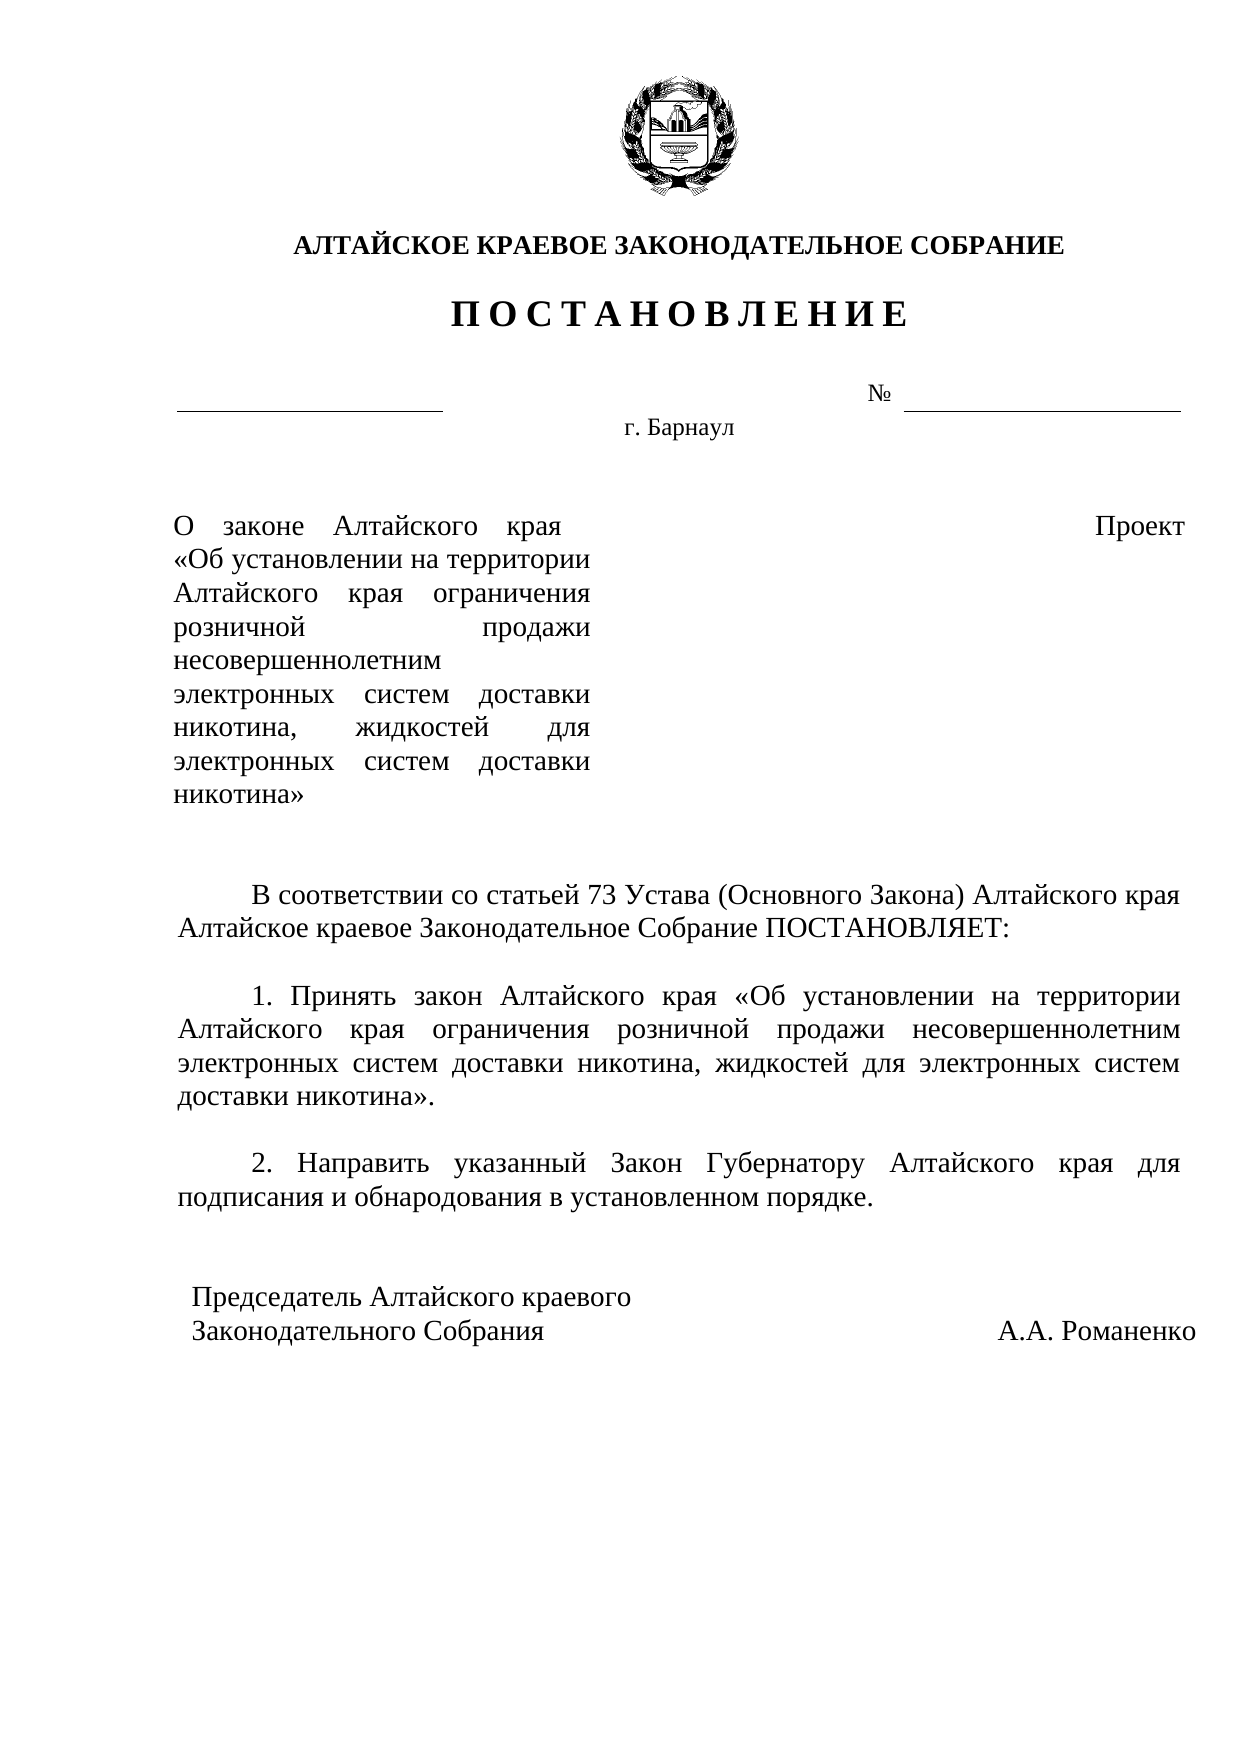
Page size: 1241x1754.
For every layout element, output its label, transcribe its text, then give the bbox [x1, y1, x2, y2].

table_header О законе Алтайского края «Об установлении на территории Алтайского края ограничения розничной продажи несовершеннолетним электронных систем доставки никотина, жидкостей для электронных систем доставки никотина» [162, 508, 663, 810]
table_header Проект [663, 508, 1196, 810]
table_header А.А. Романенко [856, 1280, 1211, 1347]
text В соответствии со статьей 73 Устава (Основного Закона) Алтайского края Алтайское краевое Законодательное Собрание ПОСТАНОВЛЯЕТ: [177, 877, 1181, 944]
text 1. Принять закон Алтайского края «Об установлении на территории Алтайского края ограничения розничной продажи несовершеннолетним электронных систем доставки никотина, жидкостей для электронных систем доставки никотина». [177, 978, 1181, 1112]
text 2. Направить указанный Закон Губернатору Алтайского края для подписания и обнародования в установленном порядке. [177, 1145, 1181, 1212]
table_header Председатель Алтайского краевого Законодательного Собрания [177, 1280, 856, 1347]
